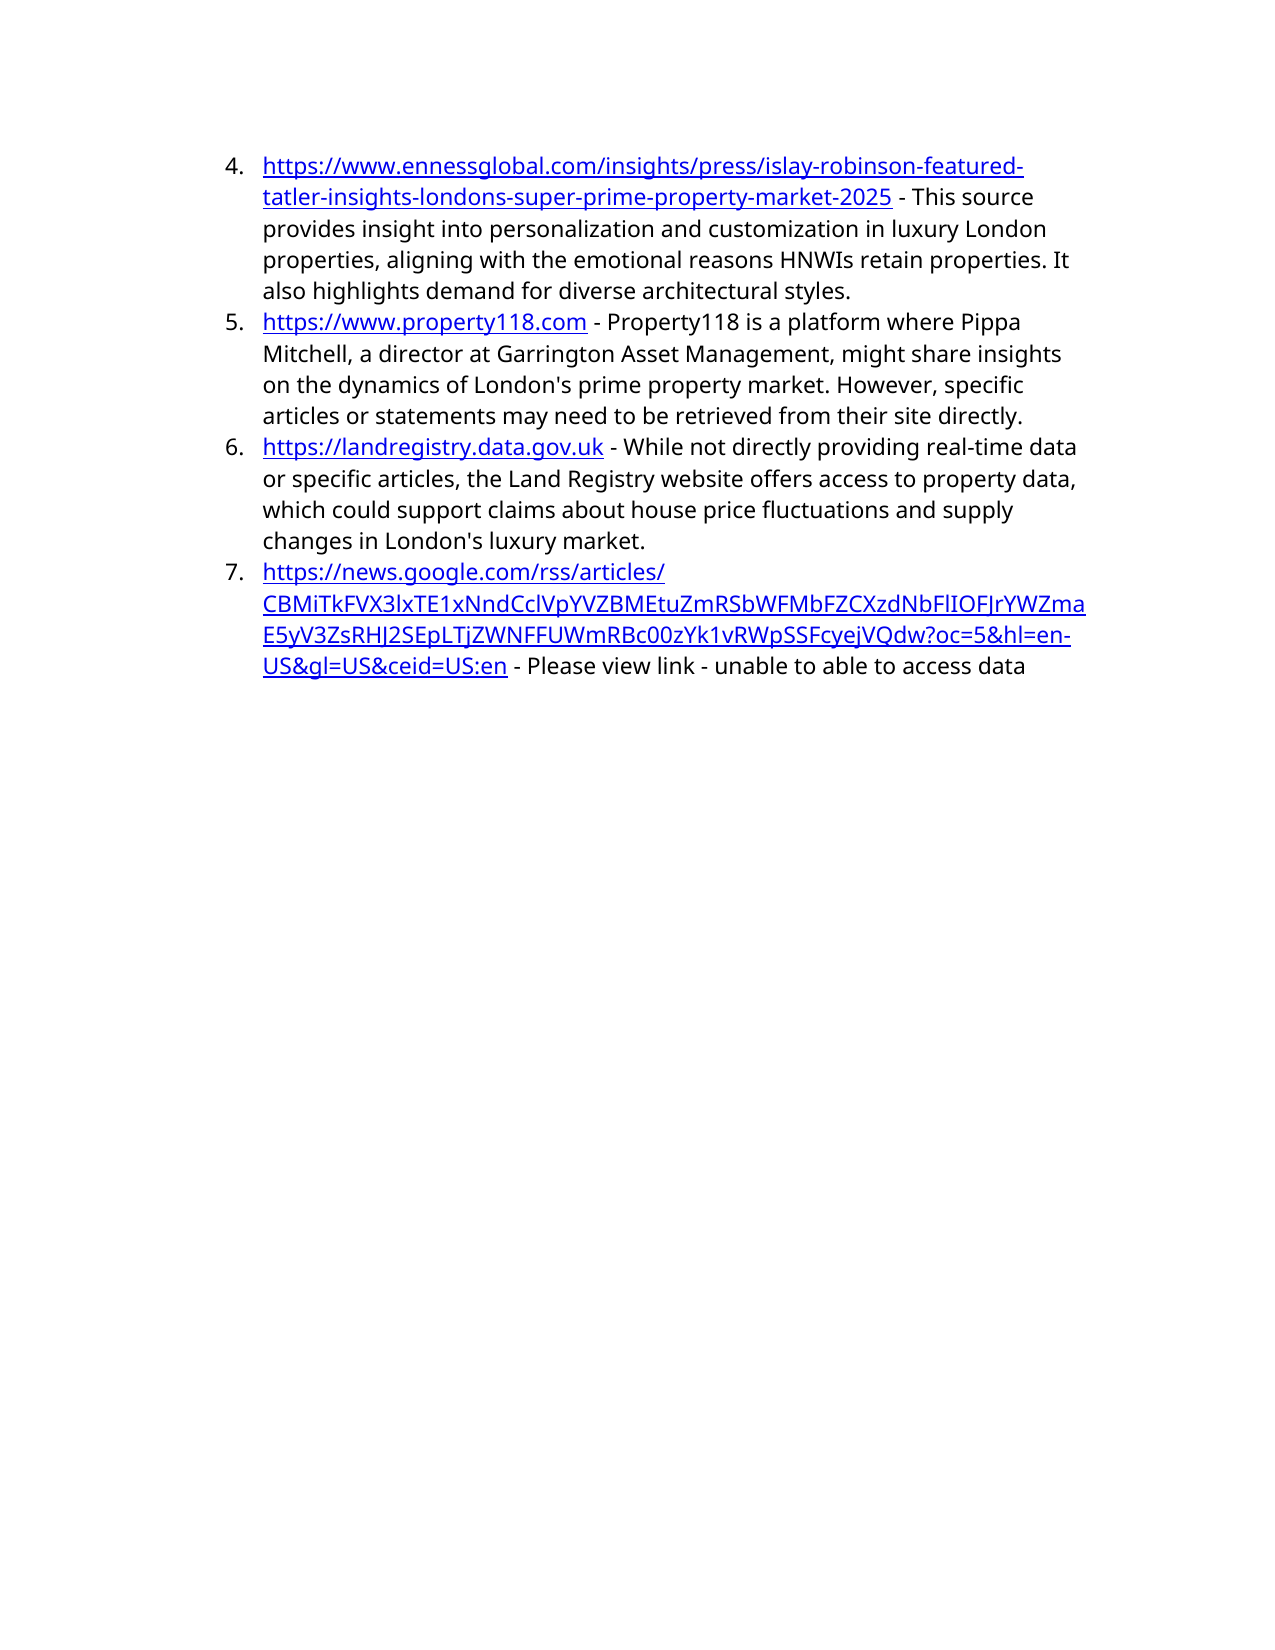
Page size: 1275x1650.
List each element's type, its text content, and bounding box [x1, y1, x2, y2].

list https://news.google.com/rss/articles/CBMiTkFVX3lxTE1xNndCclVpYVZBMEtuZmRSbWFMbFZCXzdNbFlIOFJrYWZmaE5yV3ZsRHJ2SEpLTjZWNFFUWmRBc00zYk1vRWpSSFcyejVQdw?oc=5&hl=en-US&gl=US&ceid=US:en - Please view link - unable to able to access data [225, 556, 1087, 681]
list https://www.property118.com - Property118 is a platform where Pippa Mitchell, a director at Garrington Asset Management, might share insights on the dynamics of London's prime property market. However, specific articles or statements may need to be retrieved from their site directly. [225, 306, 1087, 431]
list https://landregistry.data.gov.uk - While not directly providing real-time data or specific articles, the Land Registry website offers access to property data, which could support claims about house price fluctuations and supply changes in London's luxury market. [225, 431, 1087, 556]
list https://www.ennessglobal.com/insights/press/islay-robinson-featured-tatler-insights-londons-super-prime-property-market-2025 - This source provides insight into personalization and customization in luxury London properties, aligning with the emotional reasons HNWIs retain properties. It also highlights demand for diverse architectural styles. [225, 150, 1087, 306]
